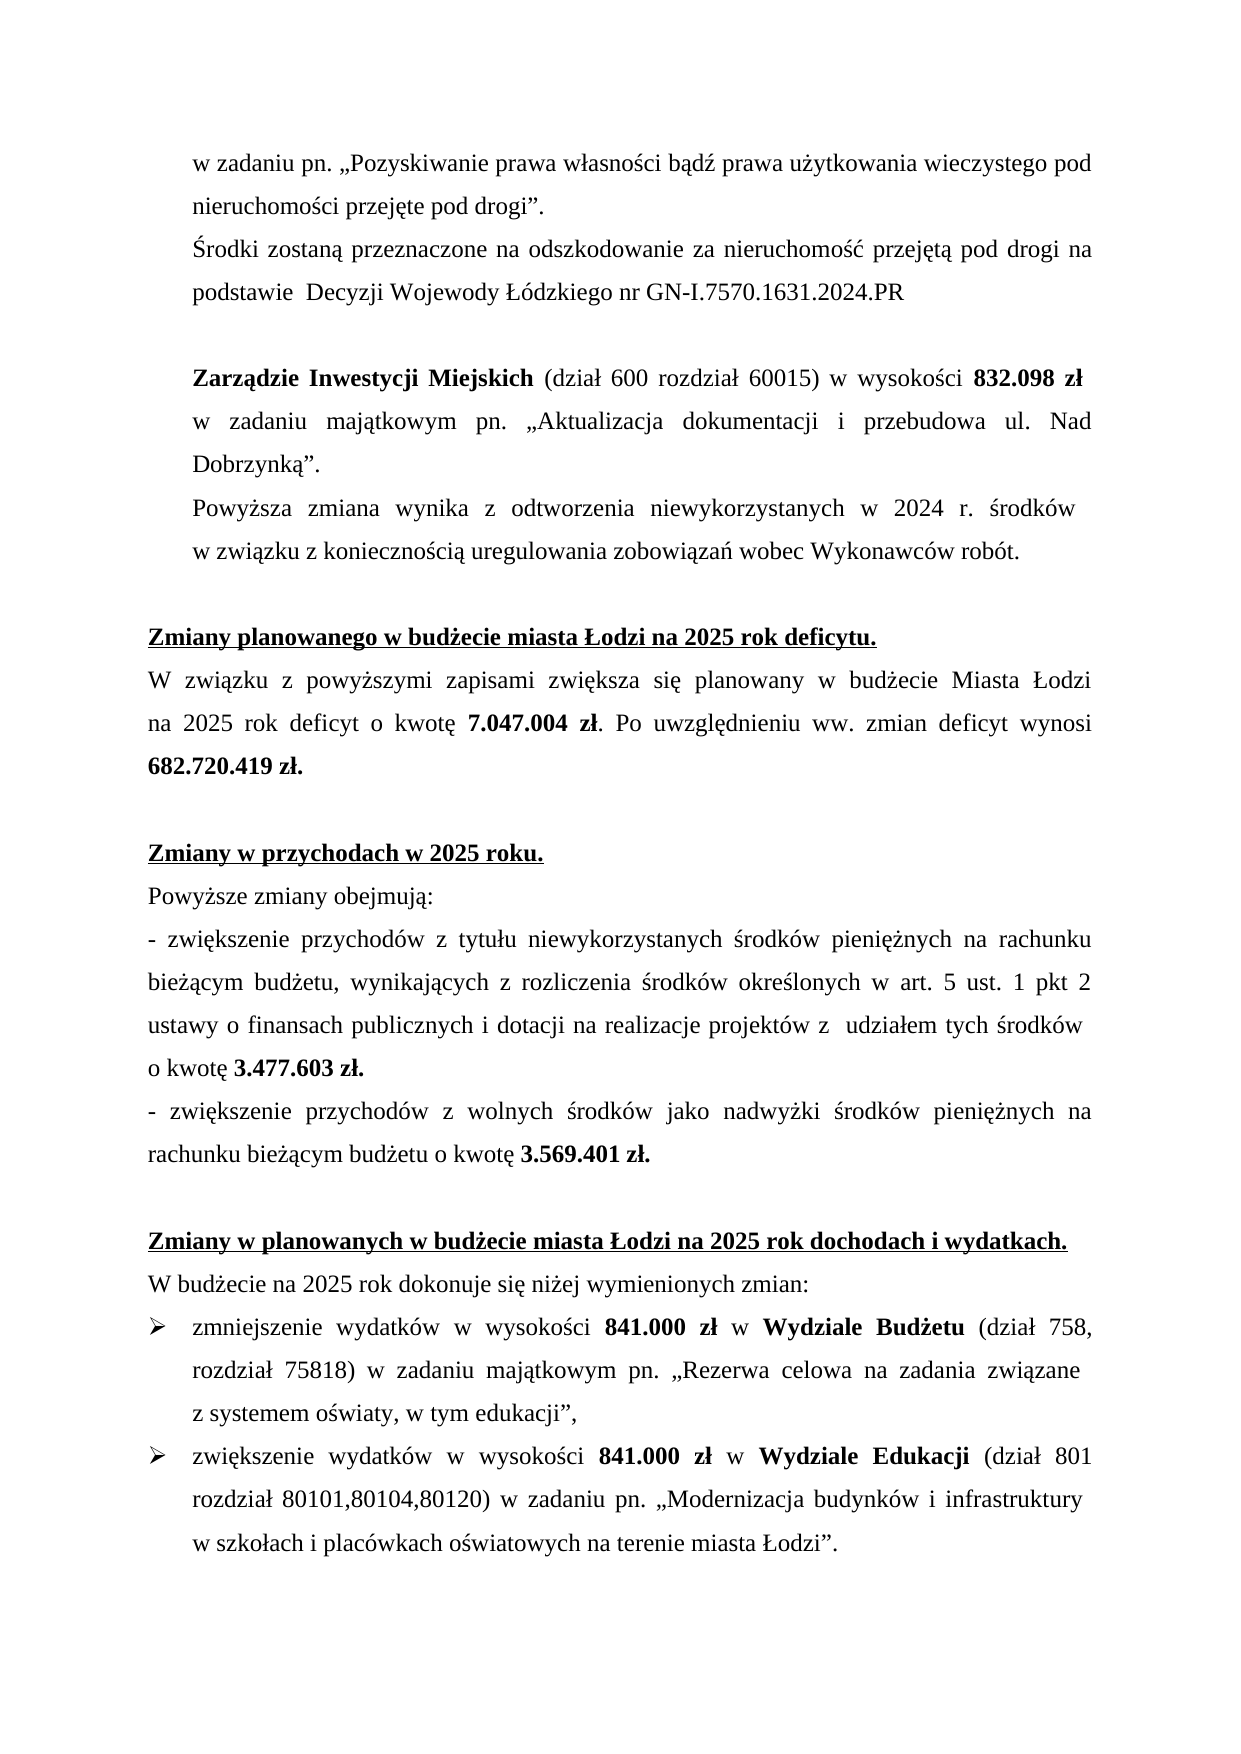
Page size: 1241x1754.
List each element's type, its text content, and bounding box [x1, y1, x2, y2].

list zwiększenie wydatków w wysokości 841.000 zł w Wydziale Edukacji (dział 801 rozdział 80101,80104,80120) w zadaniu pn. „Modernizacja budynków i infrastruktury w szkołach i placówkach oświatowych na terenie miasta Łodzi”. [148, 1441, 1093, 1556]
text Zarządzie Inwestycji Miejskich (dział 600 rozdział 60015) w wysokości 832.098 zł w zadaniu majątkowym pn. „Aktualizacja dokumentacji i przebudowa ul. Nad Dobrzynką”. [192, 363, 1093, 478]
text Powyższa zmiana wynika z odtworzenia niewykorzystanych w 2024 r. środków w związku z koniecznością uregulowania zobowiązań wobec Wykonawców robót. [192, 493, 1093, 564]
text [192, 148, 1093, 219]
list zmniejszenie wydatków w wysokości 841.000 zł w Wydziale Budżetu (dział 758, rozdział 75818) w zadaniu majątkowym pn. „Rezerwa celowa na zadania związane z systemem oświaty, w tym edukacji”, [148, 1312, 1093, 1427]
text W związku z powyższymi zapisami zwiększa się planowany w budżecie Miasta Łodzi na 2025 rok deficyt o kwotę 7.047.004 zł. Po uwzględnieniu ww. zmian deficyt wynosi 682.720.419 zł. [148, 665, 1093, 780]
text Zmiany planowanego w budżecie miasta Łodzi na 2025 rok deficytu. [148, 622, 1093, 651]
text - zwiększenie przychodów z tytułu niewykorzystanych środków pieniężnych na rachunku bieżącym budżetu, wynikających z rozliczenia środków określonych w art. 5 ust. 1 pkt 2 ustawy o finansach publicznych i dotacji na realizacje projektów z udziałem tych środków o kwotę 3.477.603 zł. [148, 924, 1093, 1082]
text Zmiany w przychodach w 2025 roku. [148, 838, 1093, 866]
text Zmiany w planowanych w budżecie miasta Łodzi na 2025 rok dochodach i wydatkach. [148, 1226, 1093, 1254]
text Powyższe zmiany obejmują: [148, 881, 1093, 909]
text Środki zostaną przeznaczone na odszkodowanie za nieruchomość przejętą pod drogi na podstawie Decyzji Wojewody Łódzkiego nr GN-I.7570.1631.2024.PR [192, 234, 1093, 306]
text W budżecie na 2025 rok dokonuje się niżej wymienionych zmian: [148, 1269, 1093, 1298]
text - zwiększenie przychodów z wolnych środków jako nadwyżki środków pieniężnych na rachunku bieżącym budżetu o kwotę 3.569.401 zł. [148, 1096, 1093, 1168]
